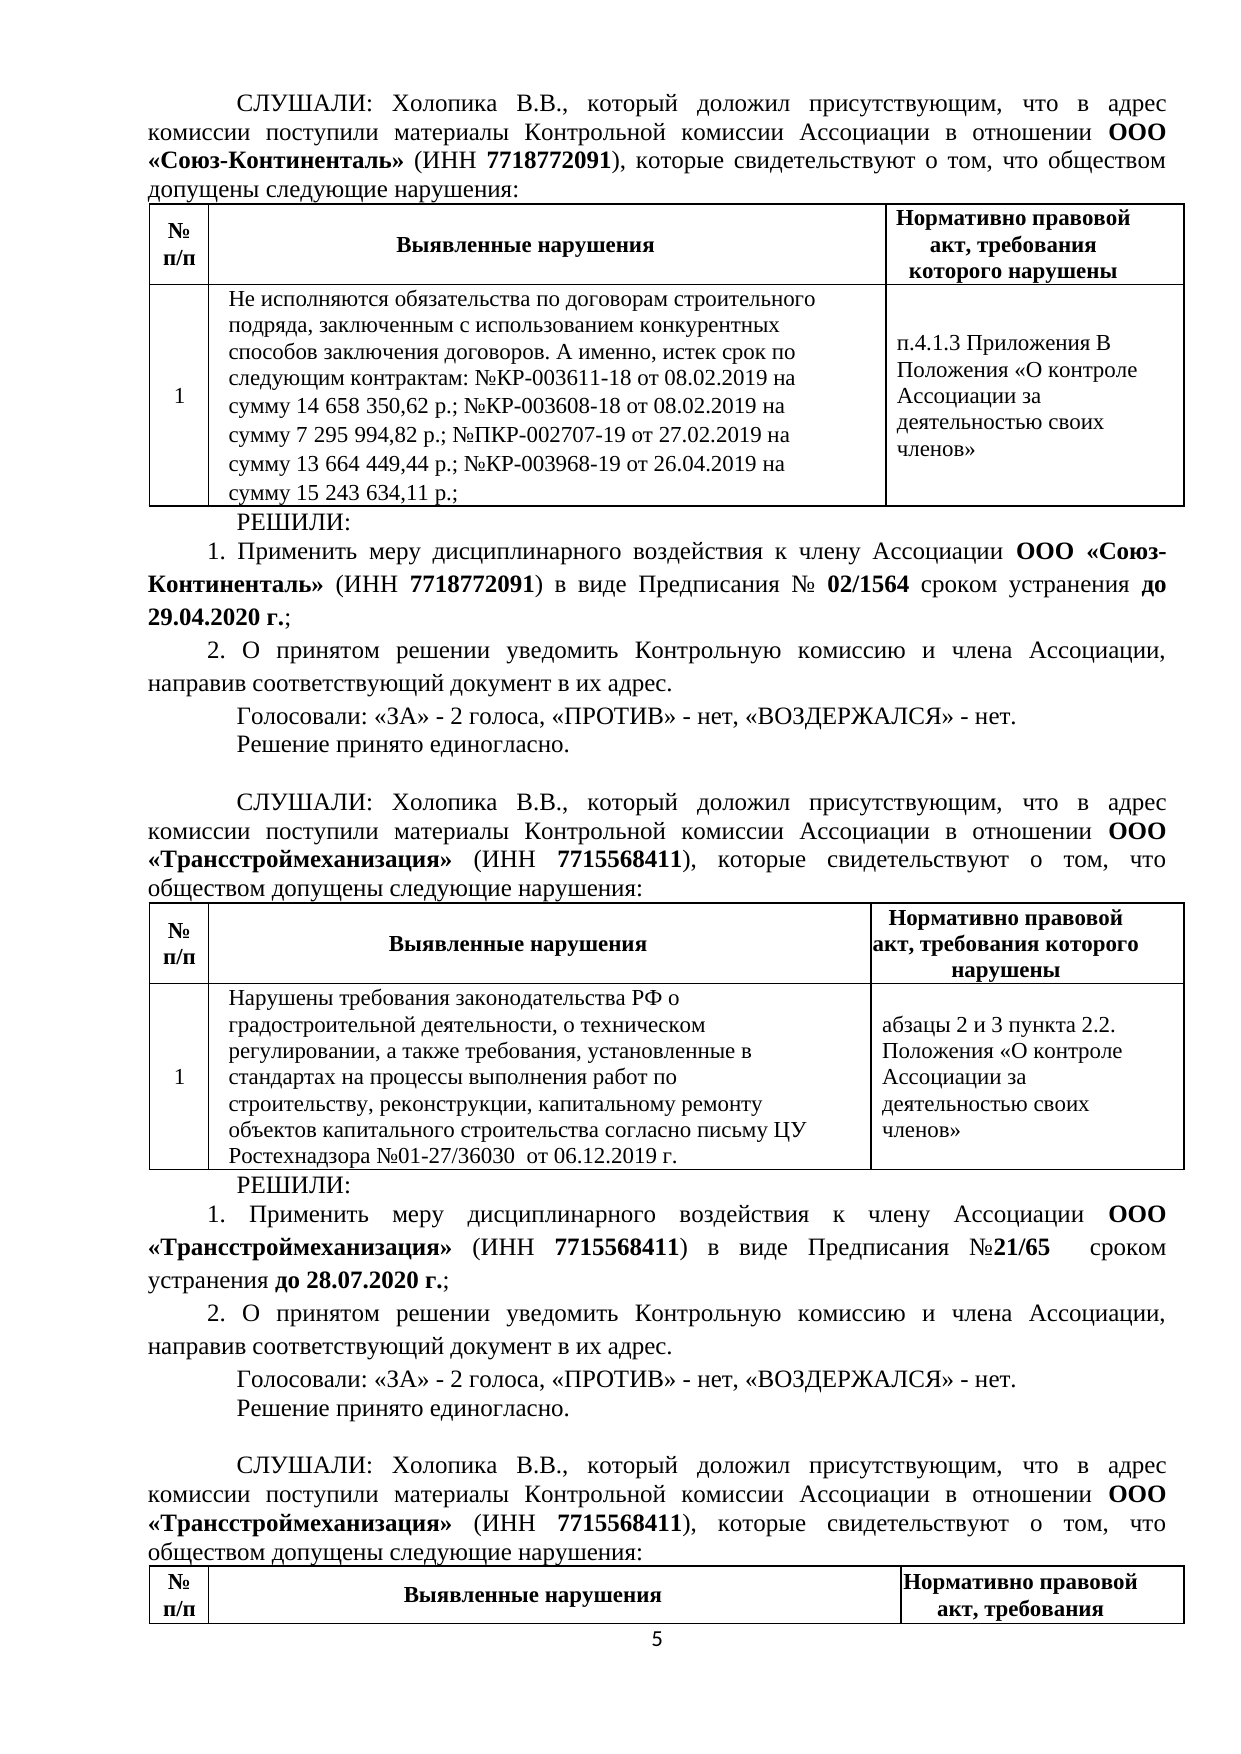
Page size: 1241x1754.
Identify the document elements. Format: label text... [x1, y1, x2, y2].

text РЕШИЛИ: [148, 507, 1122, 536]
table_cell абзацы 2 и 3 пункта 2.2. Положения «О контроле Ассоциации за деятельностью своих членов» [872, 984, 1183, 1169]
text РЕШИЛИ: [148, 1170, 1122, 1199]
table_header Нормативно правовой акт, требования которого нарушены [887, 205, 1183, 283]
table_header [902, 1567, 1183, 1622]
text Решение принято единогласно. [148, 729, 1166, 758]
text Решение принято единогласно. [148, 1393, 1166, 1422]
table_header Выявленные нарушения [209, 904, 870, 983]
text Голосовали: «ЗА» - 2 голоса, «ПРОТИВ» - нет, «ВОЗДЕРЖАЛСЯ» - нет. [148, 1364, 1166, 1393]
table_cell 1 [150, 285, 208, 505]
text 2. О принятом решении уведомить Контрольную комиссию и члена Ассоциации, направив соответствующий документ в их адрес. [148, 1298, 1166, 1360]
table_cell п.4.1.3 Приложения В Положения «О контроле Ассоциации за деятельностью своих членов» [887, 285, 1183, 505]
text 1. Применить меру дисциплинарного воздействия к члену Ассоциации ООО «Трансстроймеханизация» (ИНН 7715568411) в виде Предписания №21/65 сроком устранения до 28.07.2020 г.; [148, 1199, 1166, 1294]
table_header № п/п [150, 904, 208, 983]
table_header № п/п [150, 205, 208, 283]
text 1. Применить меру дисциплинарного воздействия к члену Ассоциации ООО «Союз-Континенталь» (ИНН 7718772091) в виде Предписания № 02/1564 сроком устранения до 29.04.2020 г.; [148, 536, 1166, 631]
text 2. О принятом решении уведомить Контрольную комиссию и члена Ассоциации, направив соответствующий документ в их адрес. [148, 635, 1166, 697]
table_cell Нарушены требования законодательства РФ о градостроительной деятельности, о техническом регулировании, а также требования, установленные в стандартах на процессы выполнения работ по строительству, реконструкции, капитальному ремонту объектов капитального строительства согласно письму ЦУ Ростехнадзора №01-27/36030 от 06.12.2019 г. [209, 984, 870, 1169]
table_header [209, 1567, 900, 1622]
text СЛУШАЛИ: Холопика В.В., который доложил присутствующим, что в адрес комиссии поступили материалы Контрольной комиссии Ассоциации в отношении ООО «Трансстроймеханизация» (ИНН 7715568411), которые свидетельствуют о том, что обществом допущены следующие нарушения: [148, 787, 1166, 902]
table_cell Не исполняются обязательства по договорам строительного подряда, заключенным с использованием конкурентных способов заключения договоров. А именно, истек срок по следующим контрактам: №КР-003611-18 от 08.02.2019 на сумму 14 658 350,62 р.; №КР-003608-18 от 08.02.2019 на сумму 7 295 994,82 р.; №ПКР-002707-19 от 27.02.2019 на сумму 13 664 449,44 р.; №КР-003968-19 от 26.04.2019 на сумму 15 243 634,11 р.; [209, 285, 885, 505]
table_header Выявленные нарушения [209, 205, 885, 283]
table_header № п/п [150, 1567, 208, 1622]
text СЛУШАЛИ: Холопика В.В., который доложил присутствующим, что в адрес комиссии поступили материалы Контрольной комиссии Ассоциации в отношении ООО «Трансстроймеханизация» (ИНН 7715568411), которые свидетельствуют о том, что обществом допущены следующие нарушения: [148, 1450, 1166, 1565]
table_cell 1 [150, 984, 208, 1169]
text СЛУШАЛИ: Холопика В.В., который доложил присутствующим, что в адрес комиссии поступили материалы Контрольной комиссии Ассоциации в отношении ООО «Союз-Континенталь» (ИНН 7718772091), которые свидетельствуют о том, что обществом допущены следующие нарушения: [148, 88, 1166, 203]
text Голосовали: «ЗА» - 2 голоса, «ПРОТИВ» - нет, «ВОЗДЕРЖАЛСЯ» - нет. [148, 701, 1166, 729]
table_header Нормативно правовой акт, требования которого нарушены [872, 904, 1183, 983]
